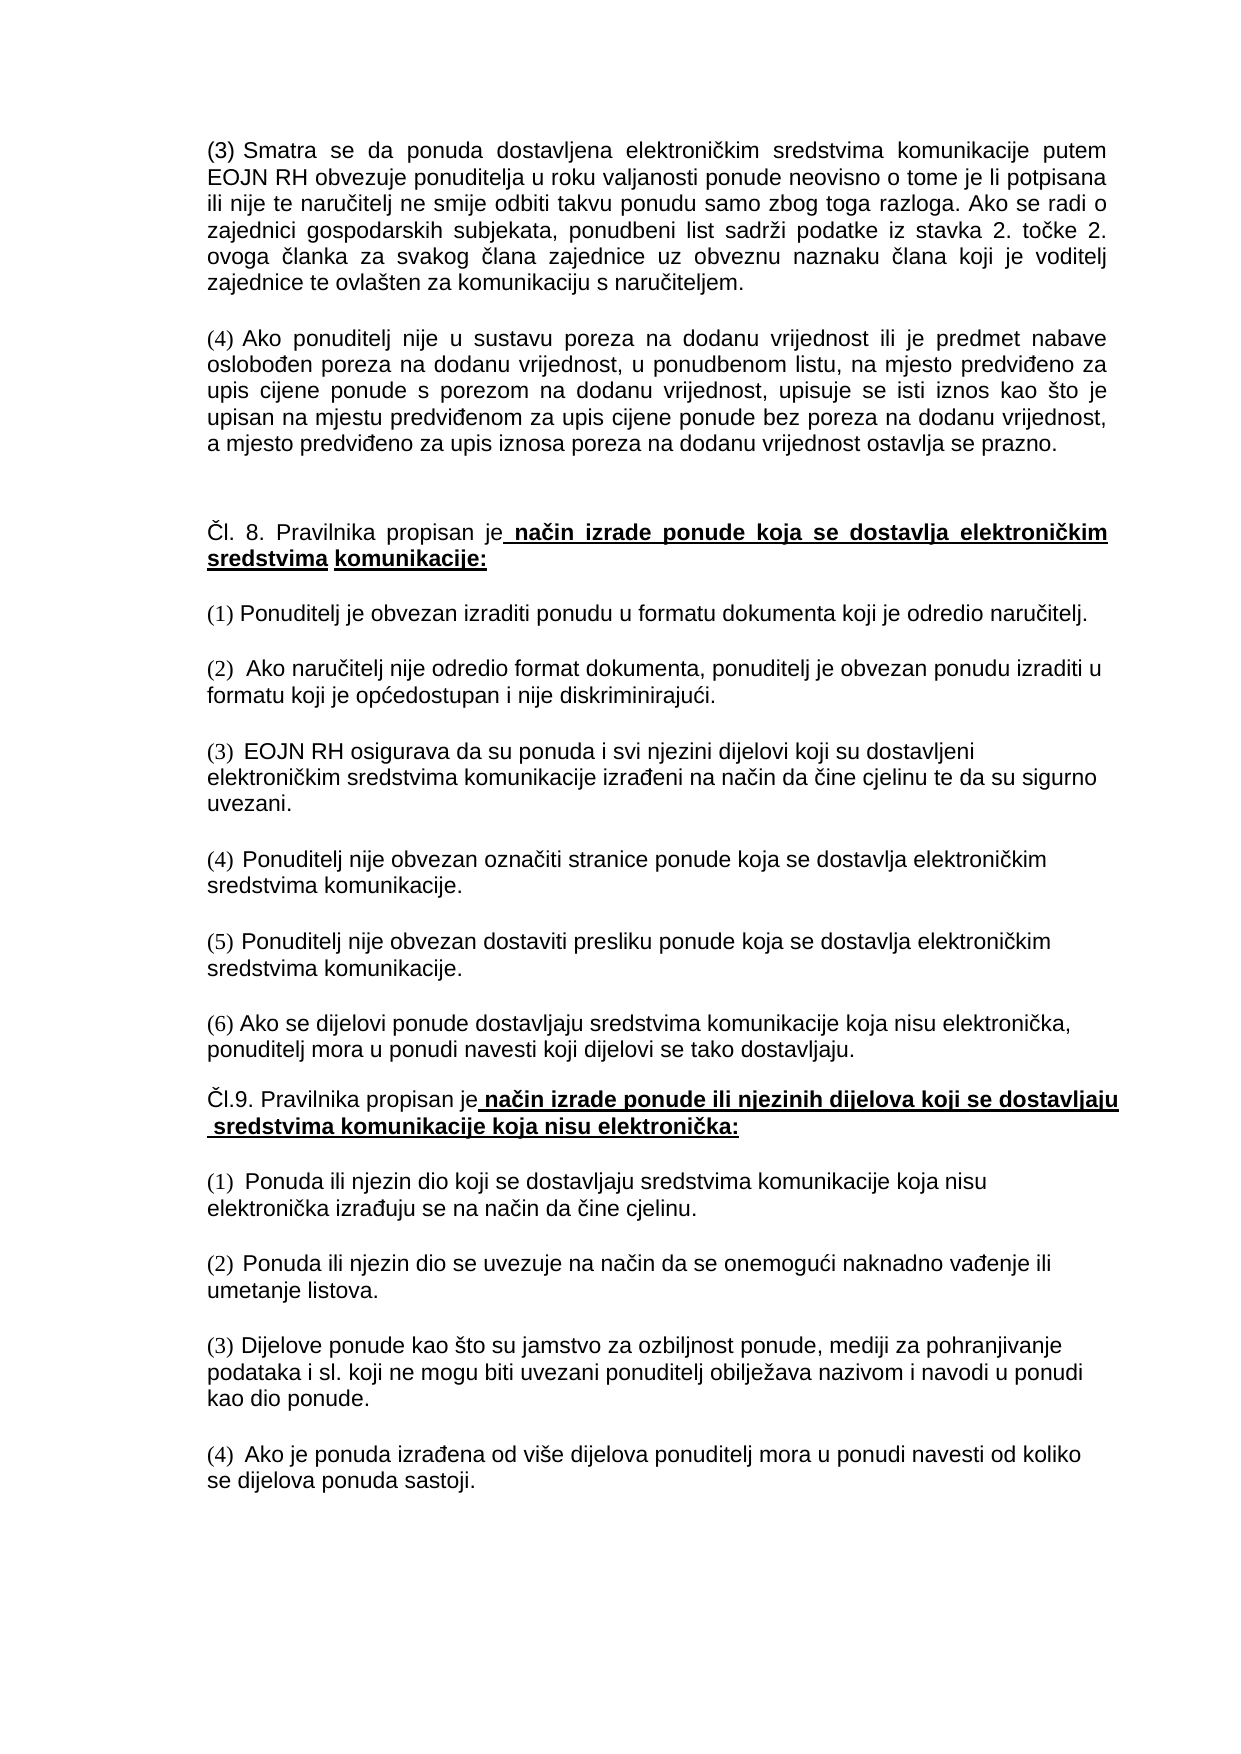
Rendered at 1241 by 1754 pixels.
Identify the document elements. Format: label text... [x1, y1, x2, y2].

list Smatra se da ponuda dostavljena elektroničkim sredstvima komunikacije putem EOJN RH obvezuje ponuditelja u roku valjanosti ponude neovisno o tome je li potpisana ili nije te naručitelj ne smije odbiti takvu ponudu samo zbog toga razloga. Ako se radi o zajednici gospodarskih subjekata, ponudbeni list sadrži podatke iz stavka 2. točke 2. ovoga članka za svakog člana zajednice uz obveznu naznaku člana koji je voditelj zajednice te ovlašten za komunikaciju s naručiteljem. [207, 137, 1107, 296]
list Ponuda ili njezin dio se uvezuje na način da se onemogući naknadno vađenje ili umetanje listova. [207, 1250, 1107, 1303]
text Čl.9. Pravilnika propisan je način izrade ponude ili njezinih dijelova koji se dostavljaju [207, 1086, 1132, 1113]
text Čl. 8. Pravilnika propisan je način izrade ponude koja se dostavlja elektroničkim sredstvima komunikacije: [207, 519, 1108, 572]
subtitle sredstvima komunikacije koja nisu elektronička: [207, 1113, 1132, 1139]
list Ako je ponuda izrađena od više dijelova ponuditelj mora u ponudi navesti od koliko se dijelova ponuda sastoji. [207, 1441, 1107, 1493]
list Ponuditelj nije obvezan označiti stranice ponude koja se dostavlja elektroničkim sredstvima komunikacije. [207, 846, 1107, 899]
list EOJN RH osigurava da su ponuda i svi njezini dijelovi koji su dostavljeni elektroničkim sredstvima komunikacije izrađeni na način da čine cjelinu te da su sigurno uvezani. [207, 738, 1108, 817]
list Dijelove ponude kao što su jamstvo za ozbiljnost ponude, mediji za pohranjivanje podataka i sl. koji ne mogu biti uvezani ponuditelj obilježava nazivom i navodi u ponudi kao dio ponude. [207, 1332, 1107, 1411]
list Ako ponuditelj nije u sustavu poreza na dodanu vrijednost ili je predmet nabave oslobođen poreza na dodanu vrijednost, u ponudbenom listu, na mjesto predviđeno za upis cijene ponude s porezom na dodanu vrijednost, upisuje se isti iznos kao što je upisan na mjestu predviđenom za upis cijene ponude bez poreza na dodanu vrijednost, a mjesto predviđeno za upis iznosa poreza na dodanu vrijednost ostavlja se prazno. [207, 325, 1108, 457]
list Ako se dijelovi ponude dostavljaju sredstvima komunikacije koja nisu elektronička, ponuditelj mora u ponudi navesti koji dijelovi se tako dostavljaju. [207, 1010, 1107, 1063]
list Ponuditelj nije obvezan dostaviti presliku ponude koja se dostavlja elektroničkim sredstvima komunikacije. [207, 928, 1107, 981]
list Ponuditelj je obvezan izraditi ponudu u formatu dokumenta koji je odredio naručitelj. [207, 599, 1132, 626]
list Ponuda ili njezin dio koji se dostavljaju sredstvima komunikacije koja nisu elektronička izrađuju se na način da čine cjelinu. [207, 1168, 1107, 1221]
list Ako naručitelj nije odredio format dokumenta, ponuditelj je obvezan ponudu izraditi u formatu koji je općedostupan i nije diskriminirajući. [207, 655, 1107, 708]
